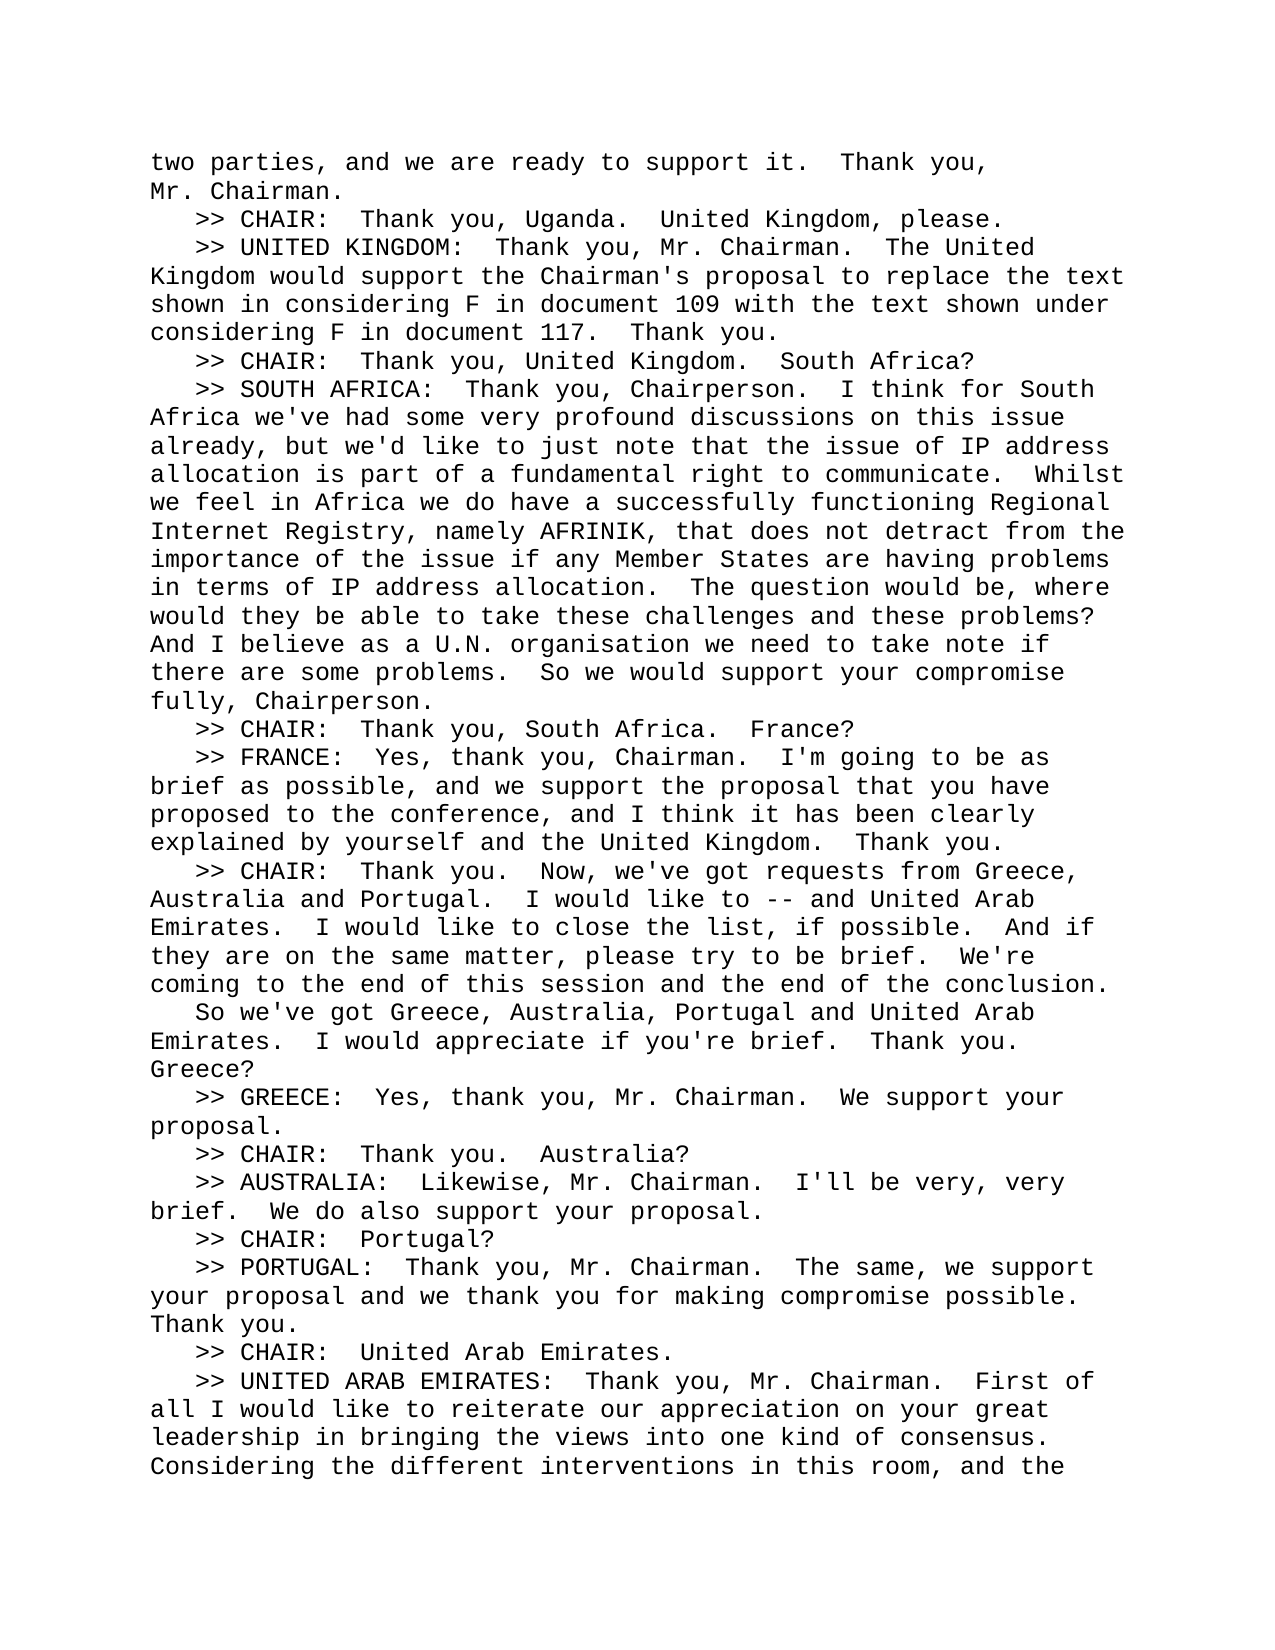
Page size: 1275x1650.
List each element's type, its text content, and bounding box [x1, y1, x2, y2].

text >> CHAIR: Thank you, Uganda. United Kingdom, please. [150, 207, 1134, 235]
text >> CHAIR: Thank you. Australia? [150, 1142, 1134, 1170]
text >> FRANCE: Yes, thank you, Chairman. I'm going to be as brief as possible, and we support the proposal that you have proposed to the conference, and I think it has been clearly explained by yourself and the United Kingdom. Thank you. [150, 745, 1134, 858]
text So we've got Greece, Australia, Portugal and United Arab Emirates. I would appreciate if you're brief. Thank you. Greece? [150, 1000, 1134, 1085]
text >> CHAIR: Thank you, South Africa. France? [150, 717, 1134, 745]
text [150, 150, 1134, 207]
text >> CHAIR: Thank you. Now, we've got requests from Greece, Australia and Portugal. I would like to -- and United Arab Emirates. I would like to close the list, if possible. And if they are on the same matter, please try to be brief. We're coming to the end of this session and the end of the conclusion. [150, 858, 1134, 1000]
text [150, 1368, 1134, 1482]
text >> AUSTRALIA: Likewise, Mr. Chairman. I'll be very, very brief. We do also support your proposal. [150, 1170, 1134, 1227]
text >> UNITED KINGDOM: Thank you, Mr. Chairman. The United Kingdom would support the Chairman's proposal to replace the text shown in considering F in document 109 with the text shown under considering F in document 117. Thank you. [150, 235, 1134, 348]
text >> GREECE: Yes, thank you, Mr. Chairman. We support your proposal. [150, 1085, 1134, 1142]
text >> CHAIR: Thank you, United Kingdom. South Africa? [150, 348, 1134, 377]
text >> SOUTH AFRICA: Thank you, Chairperson. I think for South Africa we've had some very profound discussions on this issue already, but we'd like to just note that the issue of IP address allocation is part of a fundamental right to communicate. Whilst we feel in Africa we do have a successfully functioning Regional Internet Registry, namely AFRINIK, that does not detract from the importance of the issue if any Member States are having problems in terms of IP address allocation. The question would be, where would they be able to take these challenges and these problems? And I believe as a U.N. organisation we need to take note if there are some problems. So we would support your compromise fully, Chairperson. [150, 377, 1134, 717]
text >> CHAIR: United Arab Emirates. [150, 1340, 1134, 1368]
text >> PORTUGAL: Thank you, Mr. Chairman. The same, we support your proposal and we thank you for making compromise possible. Thank you. [150, 1255, 1134, 1340]
text >> CHAIR: Portugal? [150, 1227, 1134, 1255]
